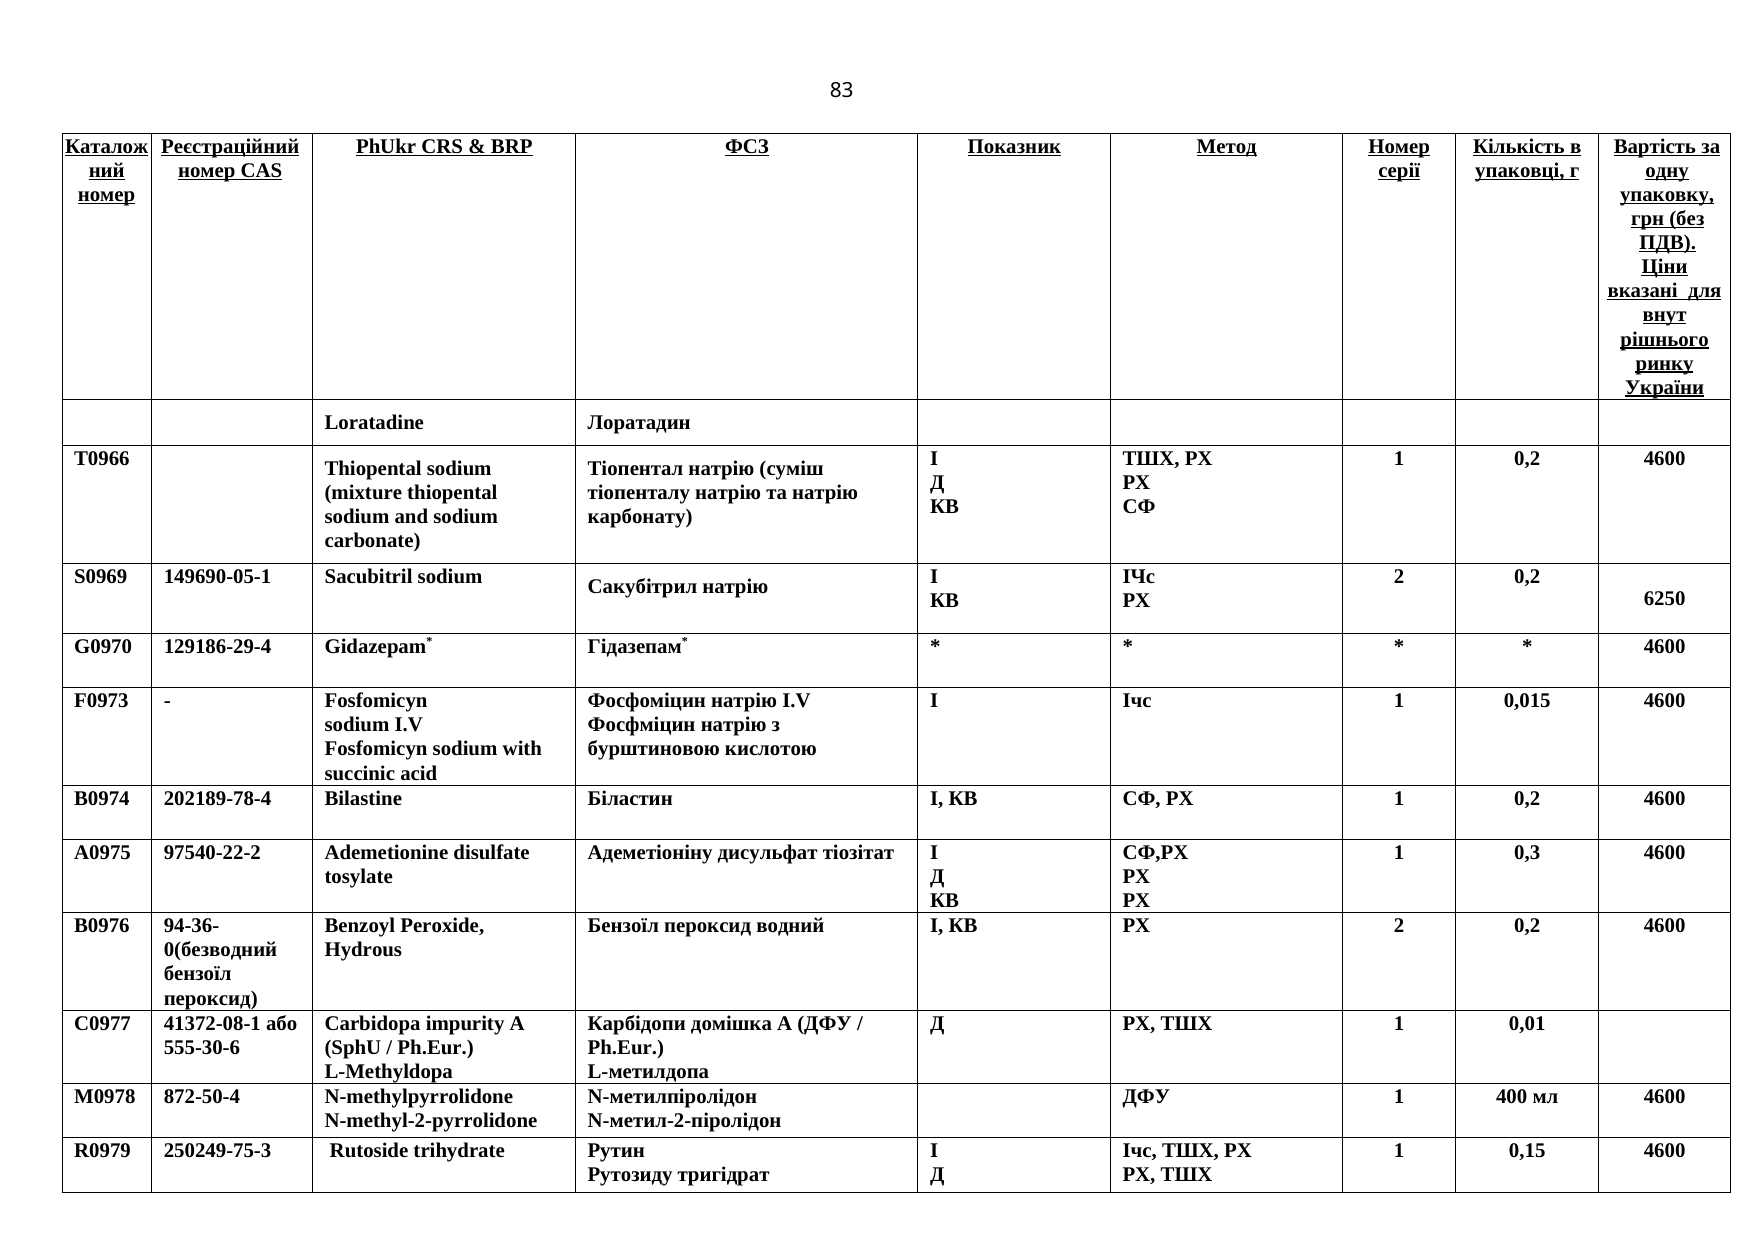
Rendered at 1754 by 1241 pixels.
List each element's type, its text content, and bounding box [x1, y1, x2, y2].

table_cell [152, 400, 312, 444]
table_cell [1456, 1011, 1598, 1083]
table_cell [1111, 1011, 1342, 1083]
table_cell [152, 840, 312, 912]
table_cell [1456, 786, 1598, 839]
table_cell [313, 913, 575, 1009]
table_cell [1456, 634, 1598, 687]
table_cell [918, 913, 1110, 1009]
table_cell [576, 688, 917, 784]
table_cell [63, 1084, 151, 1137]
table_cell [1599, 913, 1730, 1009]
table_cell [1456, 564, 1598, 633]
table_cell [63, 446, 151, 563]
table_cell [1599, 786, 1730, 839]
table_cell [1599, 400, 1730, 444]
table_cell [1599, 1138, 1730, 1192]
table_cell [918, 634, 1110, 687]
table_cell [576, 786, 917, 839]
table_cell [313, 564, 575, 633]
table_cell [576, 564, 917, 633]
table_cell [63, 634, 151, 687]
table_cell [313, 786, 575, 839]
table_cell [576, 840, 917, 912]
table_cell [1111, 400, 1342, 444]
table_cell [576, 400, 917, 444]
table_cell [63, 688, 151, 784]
table_header Кількість в упаковці, г [1456, 134, 1598, 399]
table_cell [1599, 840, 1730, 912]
table_header Вартість за одну упаковку, грн (без ПДВ). Ціни вказані для внутрішнього ринку України [1599, 134, 1730, 399]
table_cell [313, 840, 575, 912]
table_header Реєстраційний номер CAS [152, 134, 312, 399]
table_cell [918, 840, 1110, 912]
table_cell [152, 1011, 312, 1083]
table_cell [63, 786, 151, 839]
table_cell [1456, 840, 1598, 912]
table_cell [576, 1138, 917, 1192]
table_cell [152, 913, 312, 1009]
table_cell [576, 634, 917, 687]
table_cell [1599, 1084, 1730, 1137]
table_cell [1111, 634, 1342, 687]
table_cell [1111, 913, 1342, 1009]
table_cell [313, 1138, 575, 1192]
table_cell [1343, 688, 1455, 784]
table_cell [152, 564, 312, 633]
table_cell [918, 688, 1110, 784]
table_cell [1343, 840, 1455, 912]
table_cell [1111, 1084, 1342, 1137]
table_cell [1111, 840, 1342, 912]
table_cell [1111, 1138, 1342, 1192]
table_header Номер серії [1343, 134, 1455, 399]
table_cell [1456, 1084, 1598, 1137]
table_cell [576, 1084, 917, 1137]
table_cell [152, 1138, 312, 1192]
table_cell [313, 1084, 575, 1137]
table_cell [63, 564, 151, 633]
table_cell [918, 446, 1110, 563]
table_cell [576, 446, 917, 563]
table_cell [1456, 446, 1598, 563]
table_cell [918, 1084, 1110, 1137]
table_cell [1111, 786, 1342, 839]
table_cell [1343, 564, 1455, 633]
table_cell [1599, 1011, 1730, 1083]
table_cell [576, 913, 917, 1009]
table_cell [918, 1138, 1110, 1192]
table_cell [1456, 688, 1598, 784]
table_header ФСЗ [576, 134, 917, 399]
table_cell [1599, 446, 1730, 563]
table_header PhUkr CRS & BRP [313, 134, 575, 399]
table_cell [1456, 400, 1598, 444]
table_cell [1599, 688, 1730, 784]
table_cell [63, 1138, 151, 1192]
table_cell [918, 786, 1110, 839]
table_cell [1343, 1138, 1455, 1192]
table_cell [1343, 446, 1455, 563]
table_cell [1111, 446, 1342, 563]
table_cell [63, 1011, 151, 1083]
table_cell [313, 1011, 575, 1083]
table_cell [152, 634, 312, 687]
table_header Каталожний номер [63, 134, 151, 399]
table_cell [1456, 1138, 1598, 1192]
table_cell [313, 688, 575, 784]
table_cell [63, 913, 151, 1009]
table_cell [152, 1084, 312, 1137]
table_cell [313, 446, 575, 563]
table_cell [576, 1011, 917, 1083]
table_header Метод [1111, 134, 1342, 399]
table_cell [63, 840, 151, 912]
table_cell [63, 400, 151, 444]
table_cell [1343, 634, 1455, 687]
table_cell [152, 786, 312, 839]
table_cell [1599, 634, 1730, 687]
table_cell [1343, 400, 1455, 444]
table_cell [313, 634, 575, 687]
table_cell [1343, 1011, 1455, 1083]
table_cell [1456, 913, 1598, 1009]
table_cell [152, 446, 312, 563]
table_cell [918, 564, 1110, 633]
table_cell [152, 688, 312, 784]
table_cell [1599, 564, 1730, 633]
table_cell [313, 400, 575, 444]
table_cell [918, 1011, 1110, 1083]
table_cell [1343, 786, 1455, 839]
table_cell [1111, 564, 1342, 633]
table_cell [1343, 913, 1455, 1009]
table_header Показник [918, 134, 1110, 399]
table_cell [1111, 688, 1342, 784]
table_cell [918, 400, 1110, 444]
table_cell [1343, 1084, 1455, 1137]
